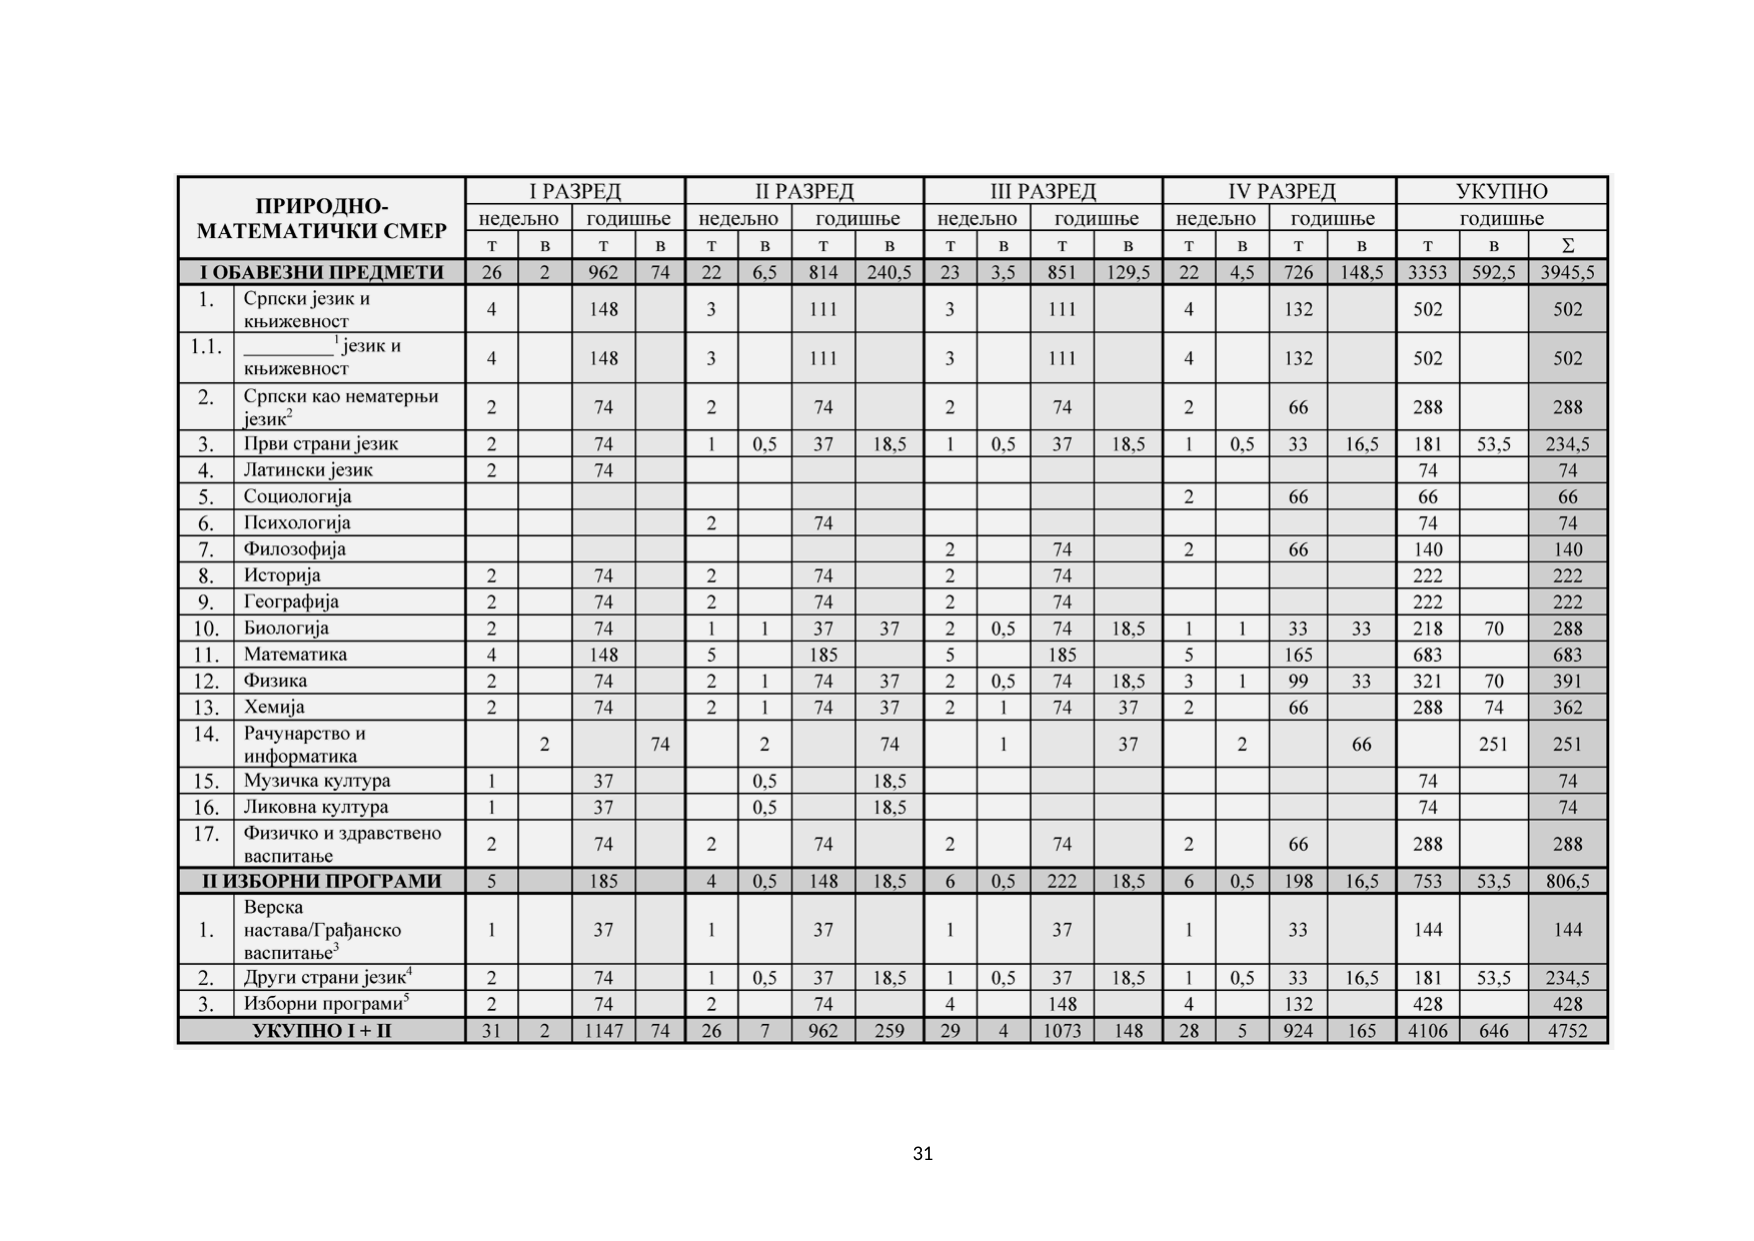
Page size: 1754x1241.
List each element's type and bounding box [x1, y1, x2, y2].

picture [173, 173, 1615, 1050]
